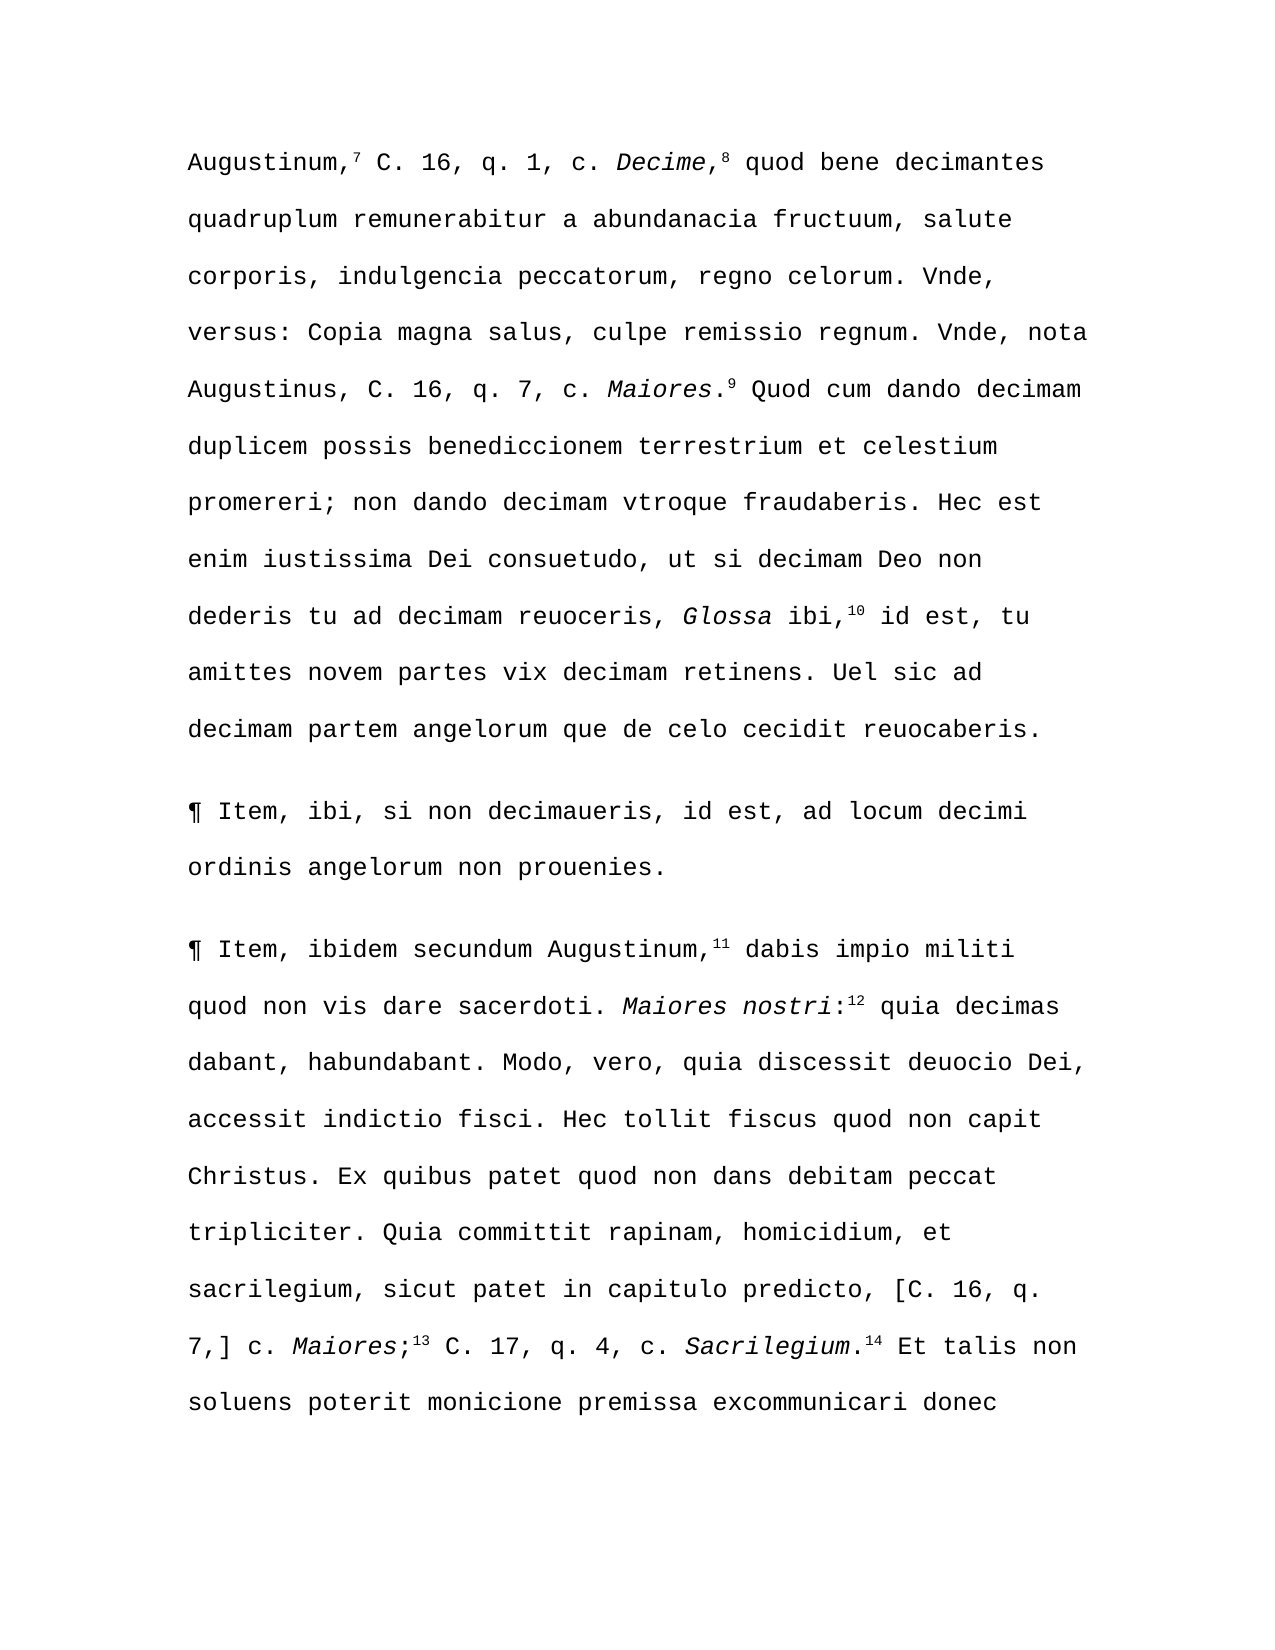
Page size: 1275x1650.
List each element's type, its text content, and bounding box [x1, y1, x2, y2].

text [187, 937, 1087, 1418]
text ¶ Item, ibi, si non decimaueris, id est, ad locum decimi ordinis angelorum non prouenies. [187, 798, 1087, 883]
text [187, 150, 1087, 745]
